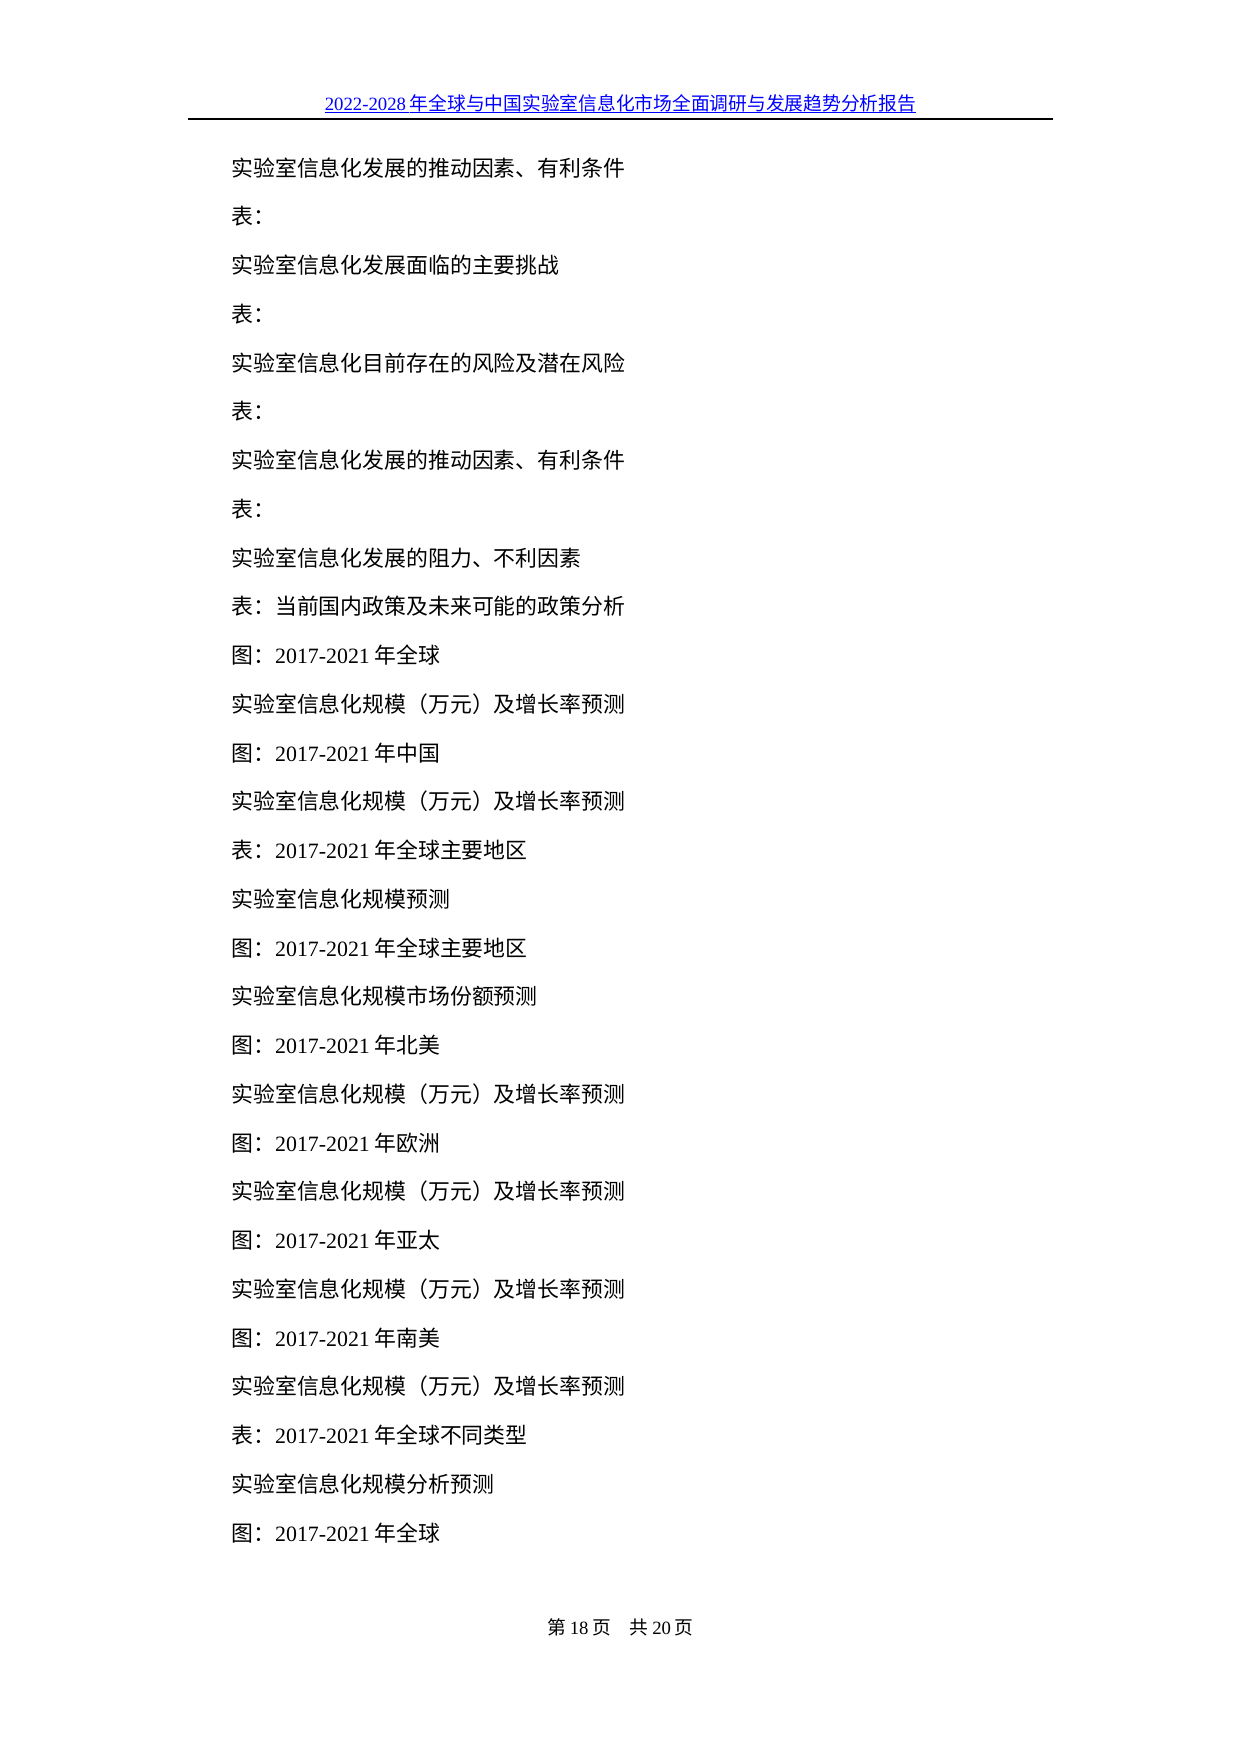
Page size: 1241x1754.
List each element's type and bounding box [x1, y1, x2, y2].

text [187, 150, 1053, 1548]
